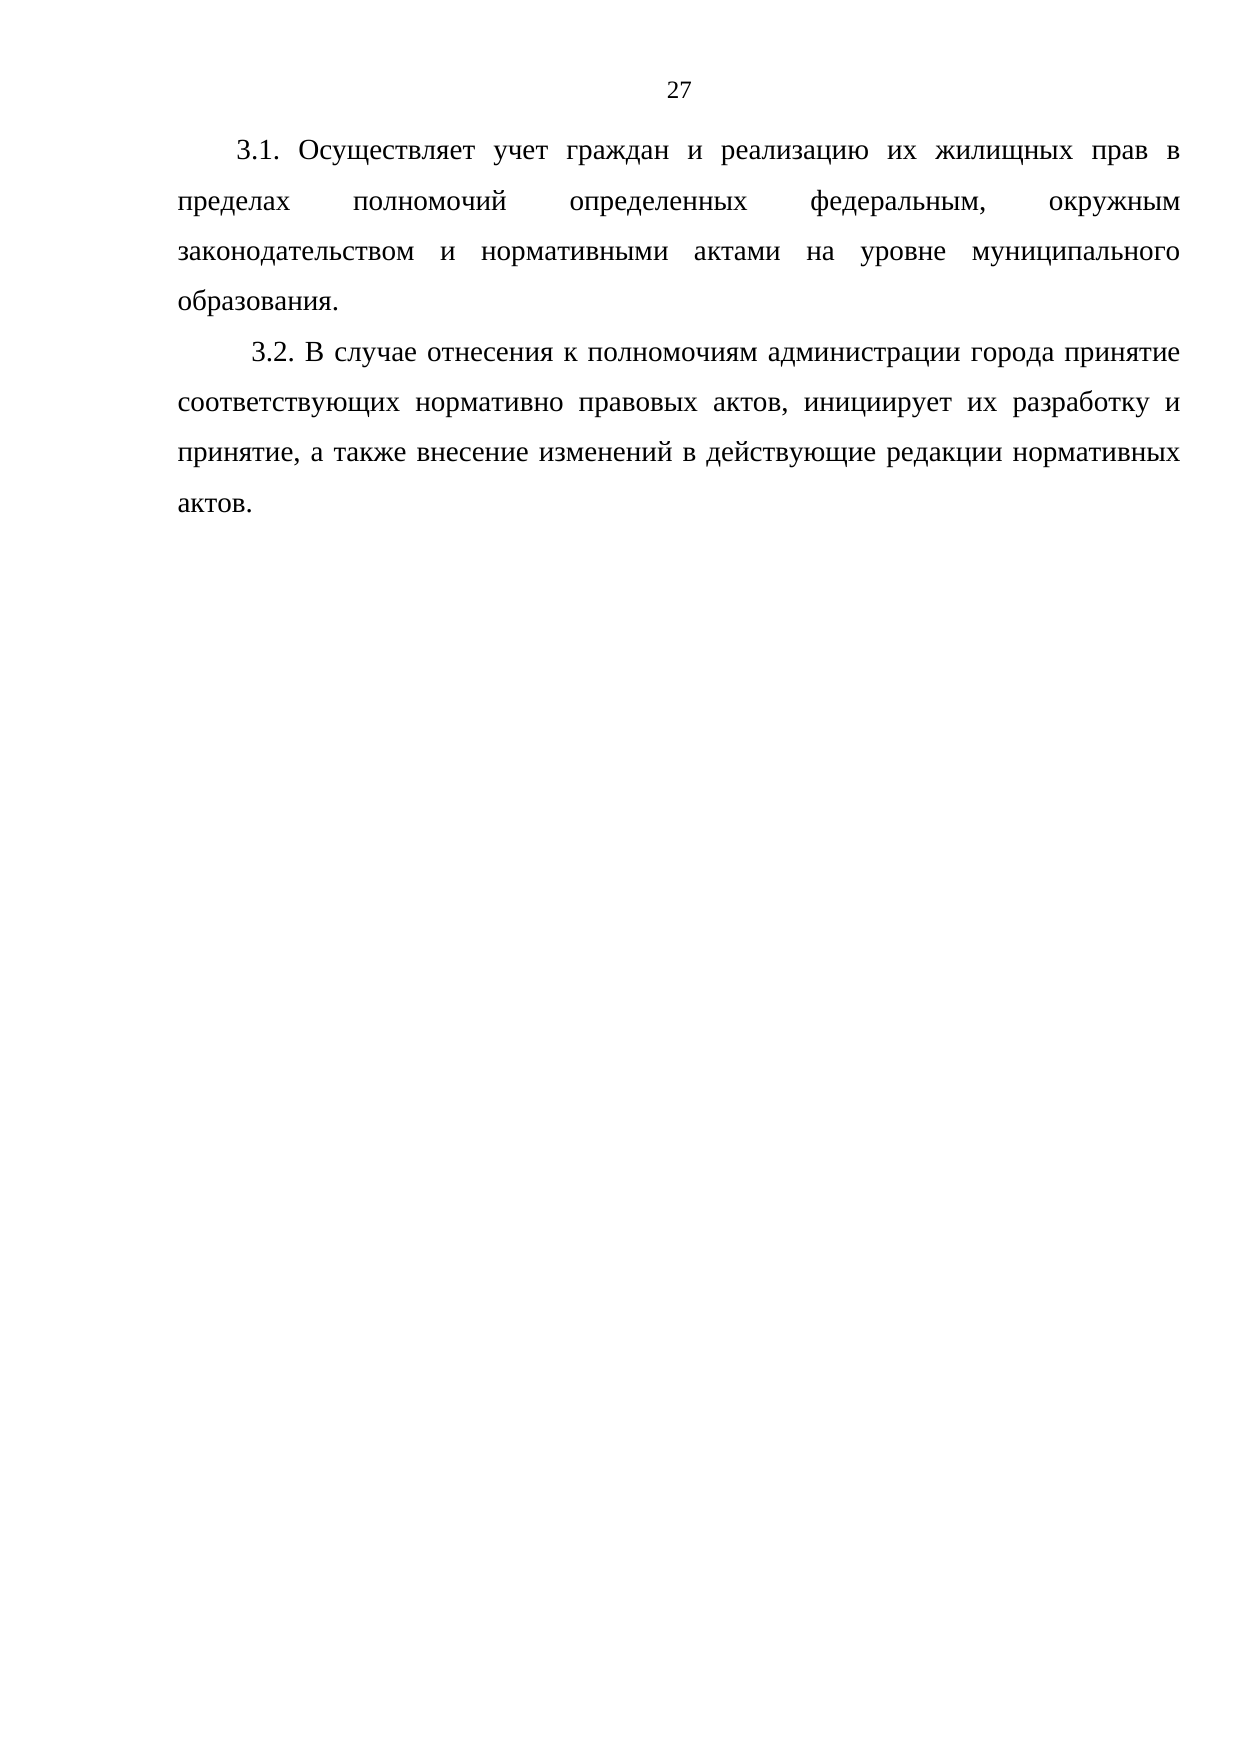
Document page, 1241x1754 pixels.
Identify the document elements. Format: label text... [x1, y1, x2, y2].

title 3.1. Осуществляет учет граждан и реализацию их жилищных прав в пределах полномочий определенных федеральным, окружным законодательством и нормативными актами на уровне муниципального образования. [177, 132, 1181, 317]
title 3.2. В случае отнесения к полномочиям администрации города принятие соответствующих нормативно правовых актов, инициирует их разработку и принятие, а также внесение изменений в действующие редакции нормативных актов. [177, 334, 1181, 518]
